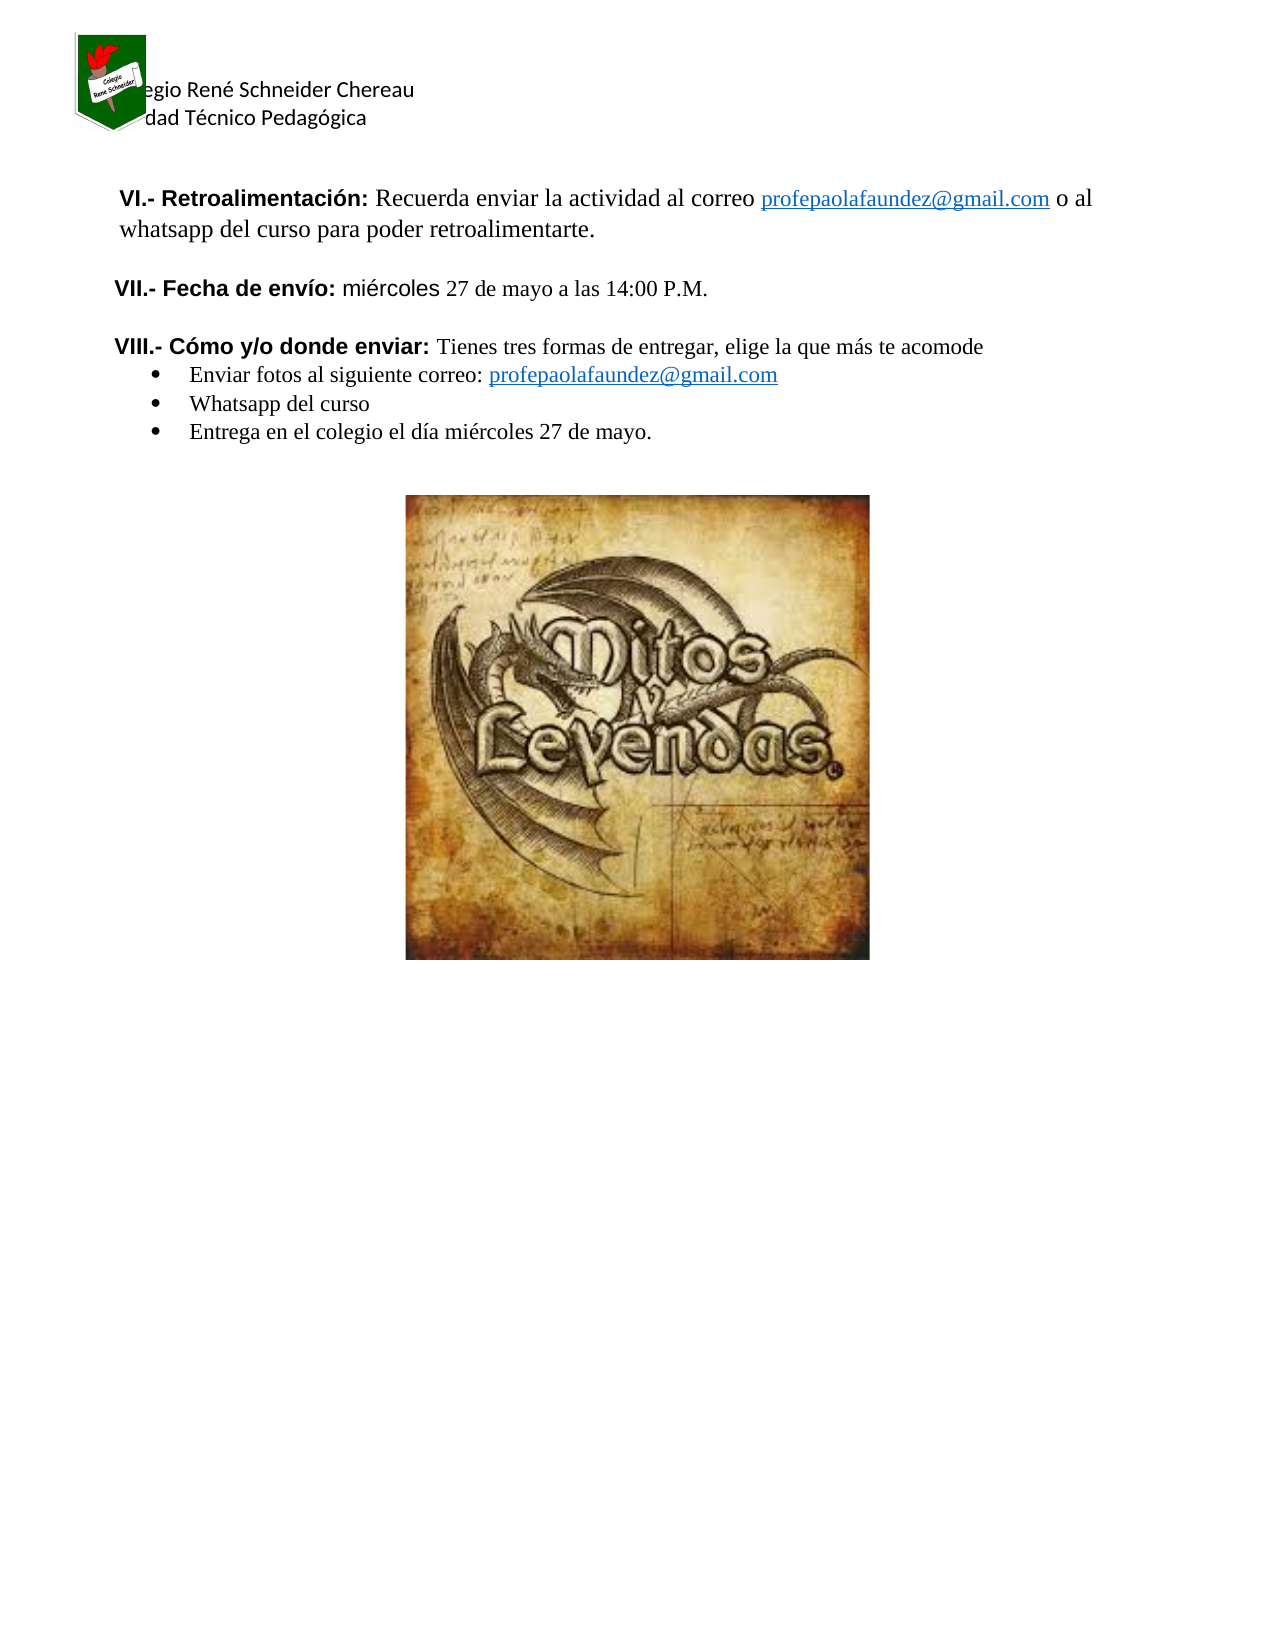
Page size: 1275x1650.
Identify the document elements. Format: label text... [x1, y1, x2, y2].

picture [405, 495, 870, 960]
text VI.- Retroalimentación: Recuerda enviar la actividad al correo profepaolafaundez@gmail.com o al whatsapp del curso para poder retroalimentarte. [119, 183, 1162, 243]
picture [74, 32, 147, 130]
text VII.- Fecha de envío: miércoles 27 de mayo a las 14:00 P.M. [114, 275, 1162, 302]
list Entrega en el colegio el día miércoles 27 de mayo. [152, 418, 1162, 444]
list Enviar fotos al siguiente correo: profepaolafaundez@gmail.com [152, 361, 1162, 388]
list Whatsapp del curso [152, 390, 1162, 416]
text VIII.- Cómo y/o donde enviar: Tienes tres formas de entregar, elige la que más te acomode [114, 333, 1162, 359]
